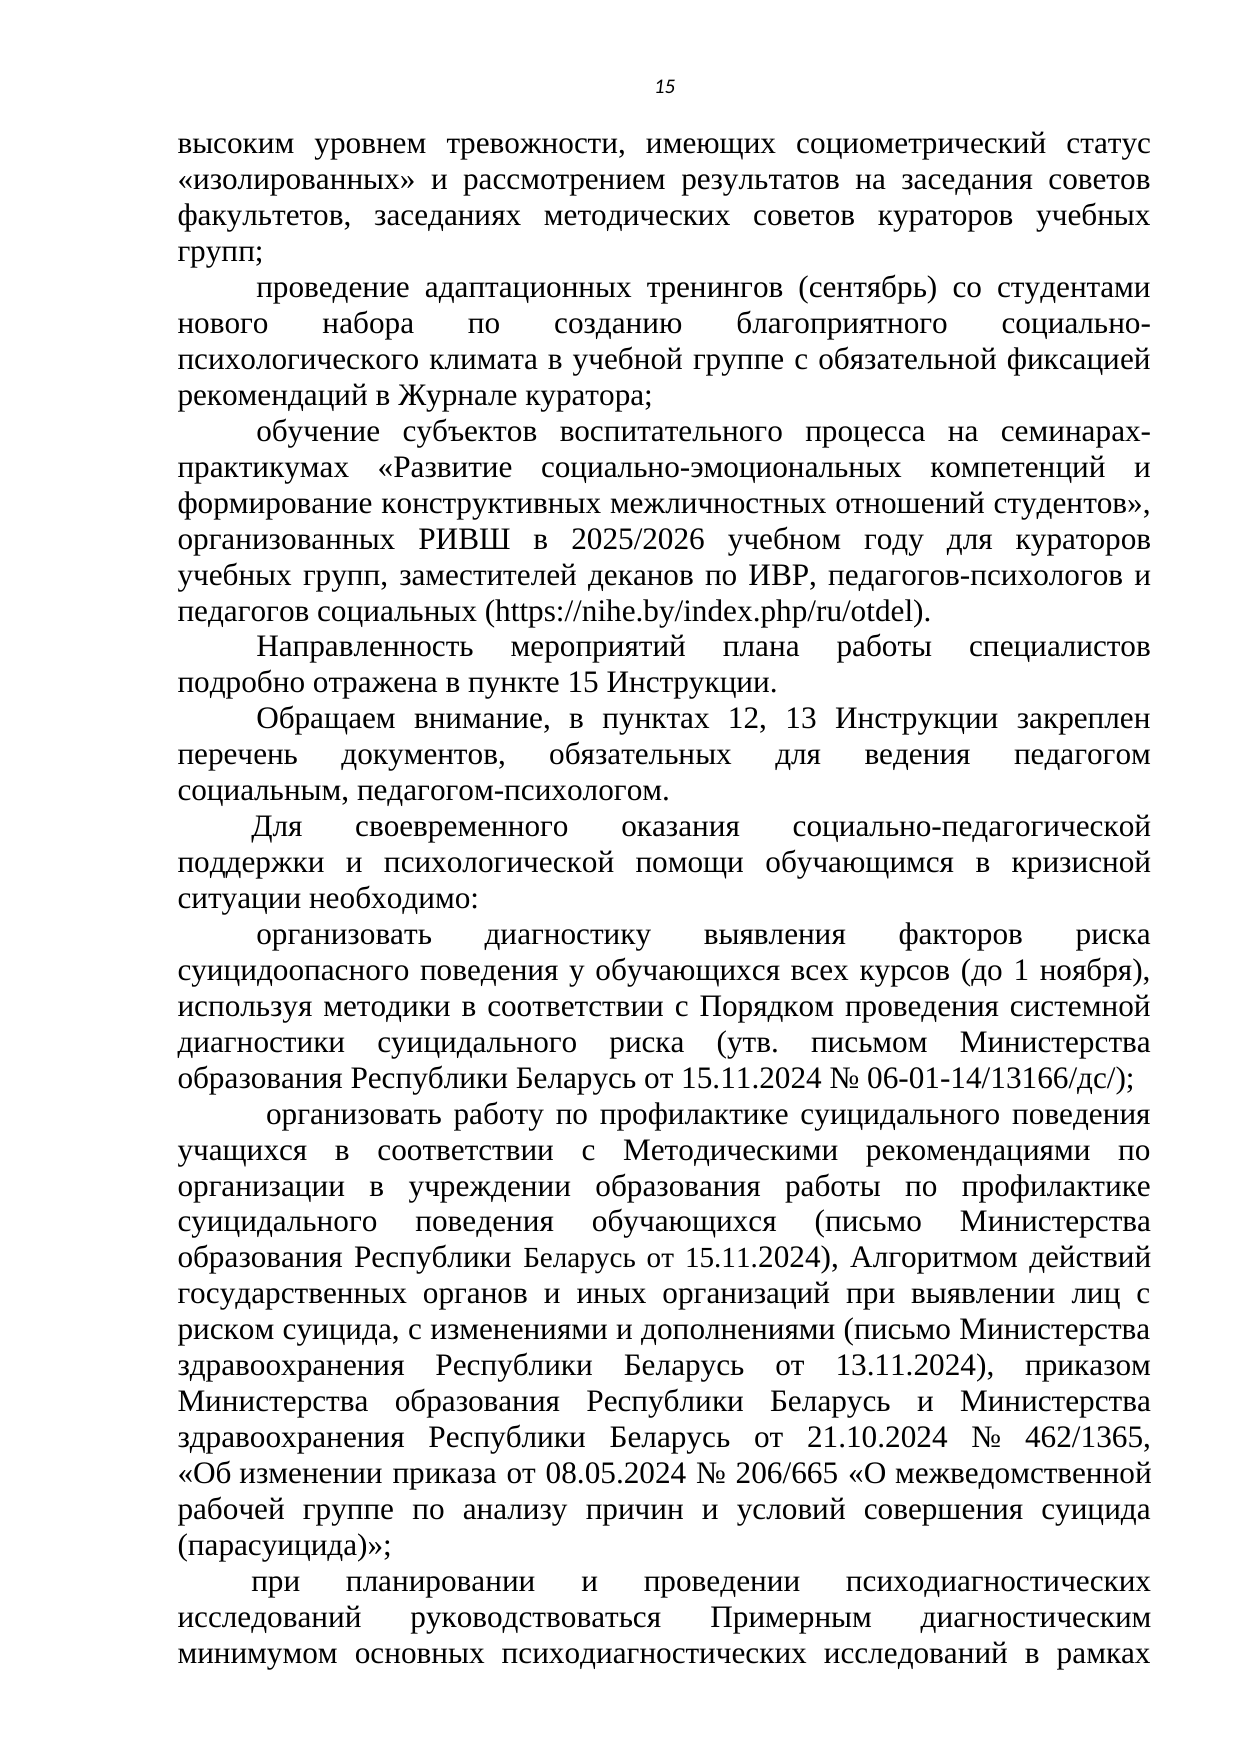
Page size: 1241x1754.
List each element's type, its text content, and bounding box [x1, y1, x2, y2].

text проведение адаптационных тренингов (сентябрь) со студентами нового набора по созданию благоприятного социально-психологического климата в учебной группе с обязательной фиксацией рекомендаций в Журнале куратора; [177, 268, 1152, 412]
text организовать работу по профилактике суицидального поведения учащихся в соответствии с Методическими рекомендациями по организации в учреждении образования работы по профилактике суицидального поведения обучающихся (письмо Министерства образования Республики Беларусь от 15.11.2024), Алгоритмом действий государственных органов и иных организаций при выявлении лиц с риском суицида, с изменениями и дополнениями (письмо Министерства здравоохранения Республики Беларусь от 13.11.2024), приказом Министерства образования Республики Беларусь и Министерства здравоохранения Республики Беларусь от 21.10.2024 № 462/1365, «Об изменении приказа от 08.05.2024 № 206/665 «О межведомственной рабочей группе по анализу причин и условий совершения суицида (парасуицида)»; [177, 1095, 1152, 1562]
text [177, 124, 1152, 268]
text Направленность мероприятий плана работы специалистов подробно отражена в пункте 15 Инструкции. [177, 628, 1152, 699]
text организовать диагностику выявления факторов риска суицидоопасного поведения у обучающихся всех курсов (до 1 ноября), используя методики в соответствии с Порядком проведения системной диагностики суицидального риска (утв. письмом Министерства образования Республики Беларусь от 15.11.2024 № 06-01-14/13166/дс/); [177, 915, 1152, 1095]
text Для своевременного оказания социально-педагогической поддержки и психологической помощи обучающимся в кризисной ситуации необходимо: [177, 807, 1152, 915]
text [177, 1562, 1152, 1670]
text Обращаем внимание, в пунктах 12, 13 Инструкции закреплен перечень документов, обязательных для ведения педагогом социальным, педагогом-психологом. [177, 699, 1152, 807]
text обучение субъектов воспитательного процесса на семинарах-практикумах «Развитие социально-эмоциональных компетенций и формирование конструктивных межличностных отношений студентов», организованных РИВШ в 2025/2026 учебном году для кураторов учебных групп, заместителей деканов по ИВР, педагогов-психологов и педагогов социальных (https://nihe.by/index.php/ru/otdel). [177, 412, 1152, 628]
